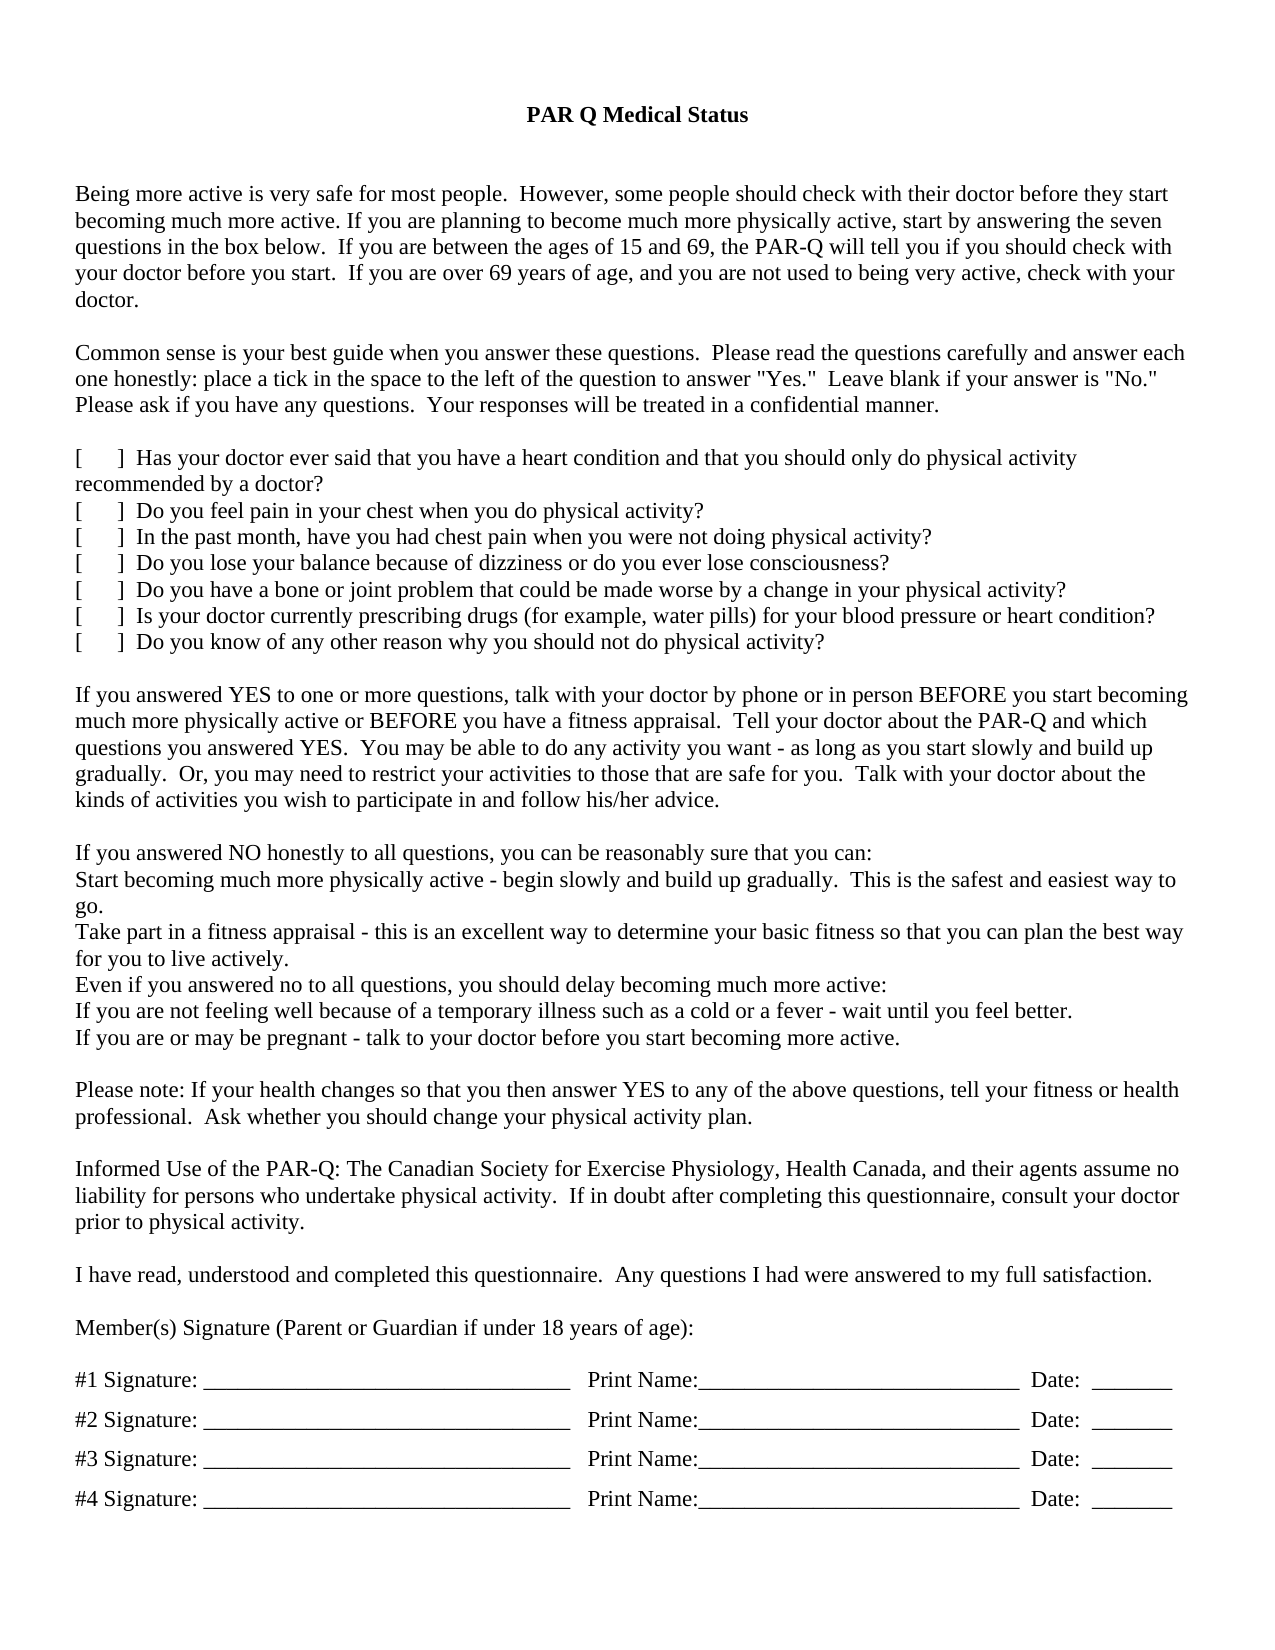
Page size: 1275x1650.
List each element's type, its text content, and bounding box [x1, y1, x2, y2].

text #1 Signature: ________________________________ Print Name:____________________________ Date: _______ [75, 1366, 1200, 1393]
text Start becoming much more physically active - begin slowly and build up gradually. This is the safest and easiest way to go. [75, 866, 1200, 918]
text Take part in a fitness appraisal - this is an excellent way to determine your basic fitness so that you can plan the best way for you to live actively. [75, 918, 1200, 971]
text [ ] Has your doctor ever said that you have a heart condition and that you should only do physical activity recommended by a doctor? [75, 444, 1200, 497]
text [ ] Do you have a bone or joint problem that could be made worse by a change in your physical activity? [75, 576, 1200, 602]
text If you answered NO honestly to all questions, you can be reasonably sure that you can: [75, 839, 1200, 866]
text [ ] Do you know of any other reason why you should not do physical activity? [75, 628, 1200, 655]
text [ ] Is your doctor currently prescribing drugs (for example, water pills) for your blood pressure or heart condition? [75, 602, 1200, 628]
text #4 Signature: ________________________________ Print Name:____________________________ Date: _______ [75, 1485, 1200, 1511]
text Even if you answered no to all questions, you should delay becoming much more active: [75, 971, 1200, 997]
text [ ] In the past month, have you had chest pain when you were not doing physical activity? [75, 523, 1200, 549]
text If you are or may be pregnant - talk to your doctor before you start becoming more active. [75, 1024, 1200, 1050]
text [ ] Do you feel pain in your chest when you do physical activity? [75, 497, 1200, 523]
text Member(s) Signature (Parent or Guardian if under 18 years of age): [75, 1314, 1200, 1340]
text PAR Q Medical Status [75, 101, 1200, 128]
text If you are not feeling well because of a temporary illness such as a cold or a fever - wait until you feel better. [75, 997, 1200, 1024]
text Being more active is very safe for most people. However, some people should check with their doctor before they start becoming much more active. If you are planning to become much more physically active, start by answering the seven questions in the box below. If you are between the ages of 15 and 69, the PAR-Q will tell you if you should check with your doctor before you start. If you are over 69 years of age, and you are not used to being very active, check with your doctor. [75, 180, 1200, 312]
text #3 Signature: ________________________________ Print Name:____________________________ Date: _______ [75, 1445, 1200, 1472]
text [ ] Do you lose your balance because of dizziness or do you ever lose consciousness? [75, 549, 1200, 576]
text I have read, understood and completed this questionnaire. Any questions I had were answered to my full satisfaction. [75, 1261, 1200, 1287]
text #2 Signature: ________________________________ Print Name:____________________________ Date: _______ [75, 1406, 1200, 1432]
text If you answered YES to one or more questions, talk with your doctor by phone or in person BEFORE you start becoming much more physically active or BEFORE you have a fitness appraisal. Tell your doctor about the PAR-Q and which questions you answered YES. You may be able to do any activity you want - as long as you start slowly and build up gradually. Or, you may need to restrict your activities to those that are safe for you. Talk with your doctor about the kinds of activities you wish to participate in and follow his/her advice. [75, 681, 1200, 813]
text Common sense is your best guide when you answer these questions. Please read the questions carefully and answer each one honestly: place a tick in the space to the left of the question to answer "Yes." Leave blank if your answer is "No." Please ask if you have any questions. Your responses will be treated in a confidential manner. [75, 338, 1200, 418]
text Informed Use of the PAR-Q: The Canadian Society for Exercise Physiology, Health Canada, and their agents assume no liability for persons who undertake physical activity. If in doubt after completing this questionnaire, consult your doctor prior to physical activity. [75, 1156, 1200, 1234]
text Please note: If your health changes so that you then answer YES to any of the above questions, tell your fitness or health professional. Ask whether you should change your physical activity plan. [75, 1076, 1200, 1129]
